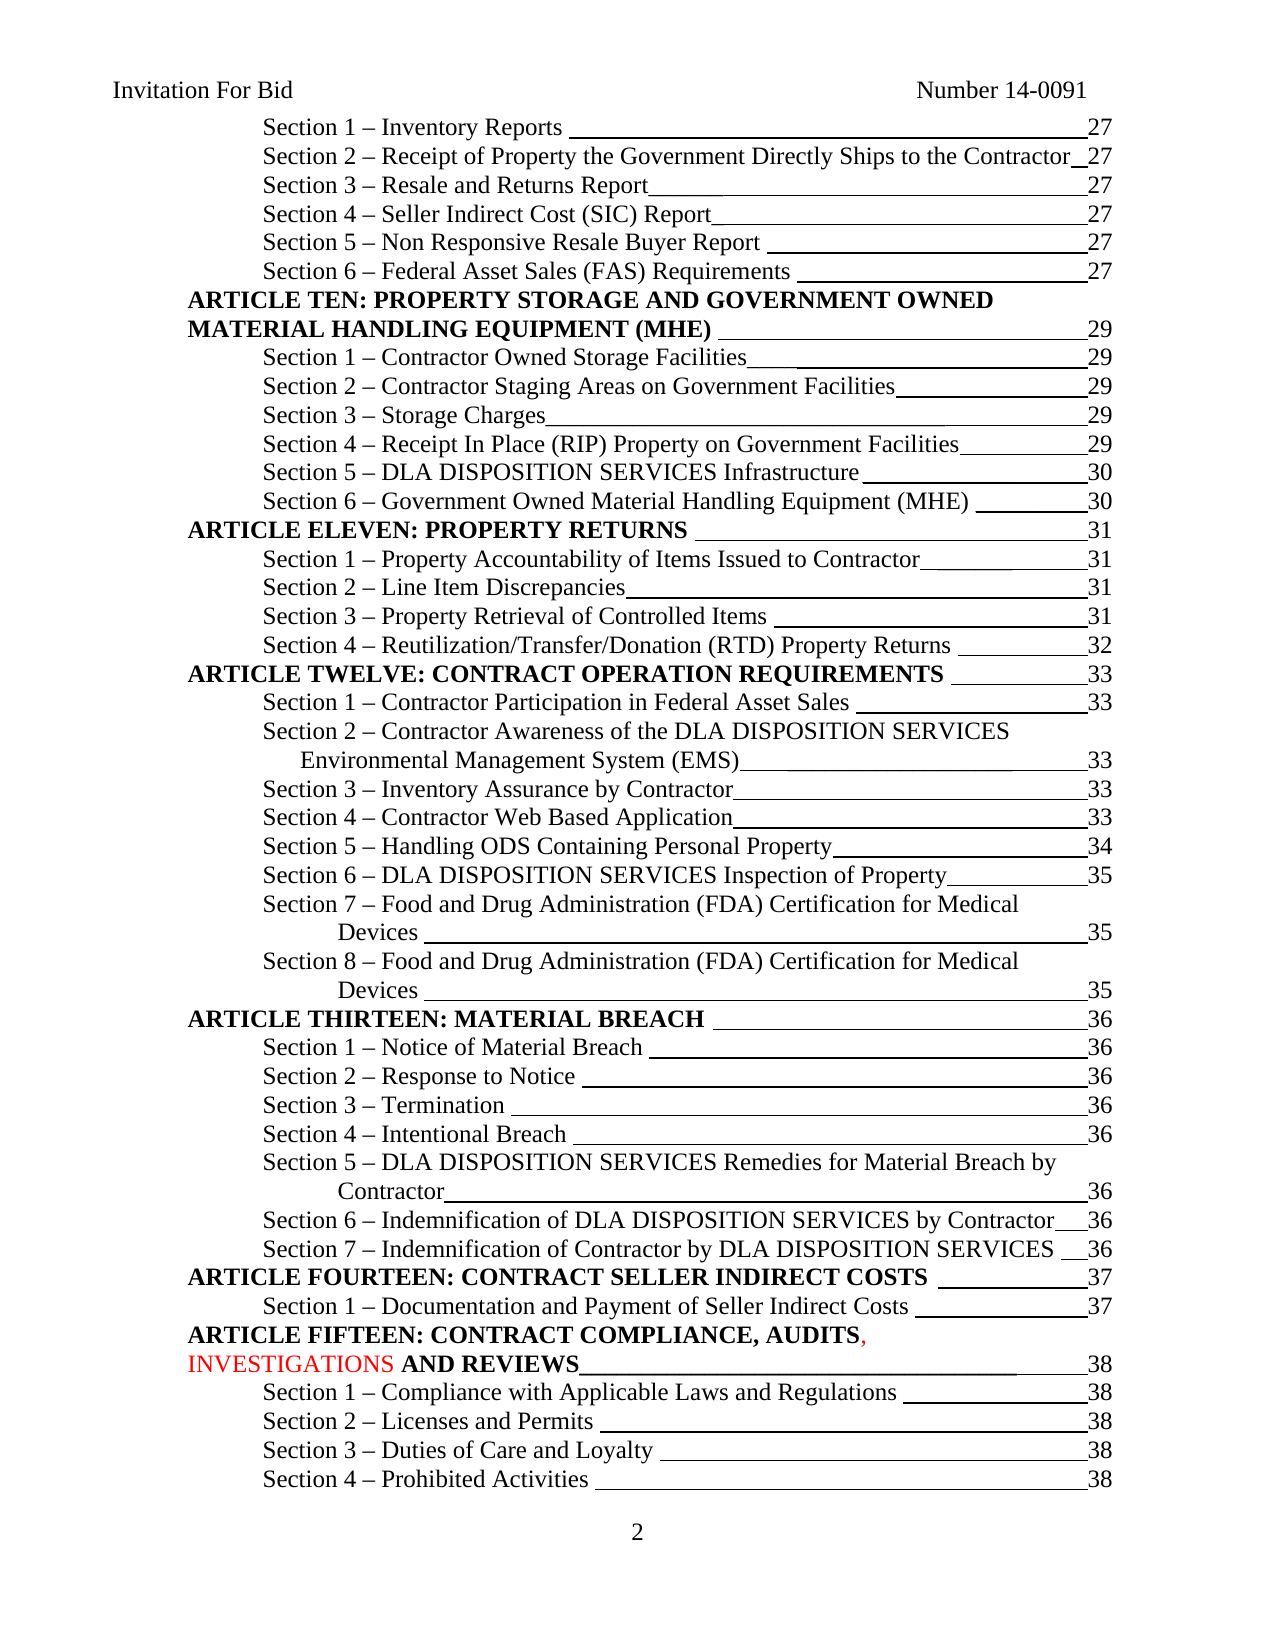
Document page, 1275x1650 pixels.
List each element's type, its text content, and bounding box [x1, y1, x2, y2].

text ARTICLE TEN: PROPERTY STORAGE AND GOVERNMENT OWNED [112, 285, 1162, 314]
text Section 3 – Inventory Assurance by Contractor 33 [187, 774, 1162, 802]
text ARTICLE TWELVE: CONTRACT OPERATION REQUIREMENTS 33 [112, 659, 1162, 687]
text Section 3 – Resale and Returns Report______ 27 [187, 170, 1162, 199]
text Section 1 – Inventory Reports 27 [187, 112, 1162, 141]
text Section 6 – Indemnification of DLA DISPOSITION SERVICES by Contractor 36 [187, 1205, 1162, 1234]
text Section 4 – Contractor Web Based Application 33 [187, 802, 1162, 831]
text Devices 35 [262, 917, 1162, 946]
text Section 2 – Contractor Awareness of the DLA DISPOSITION SERVICES [187, 716, 1162, 745]
text Section 3 – Duties of Care and Loyalty 38 [187, 1435, 1162, 1464]
text Section 5 – Non Responsive Resale Buyer Report 27 [187, 227, 1162, 256]
text Section 6 – DLA DISPOSITION SERVICES Inspection of Property 35 [187, 860, 1162, 889]
text Section 6 – Federal Asset Sales (FAS) Requirements 27 [187, 256, 1162, 285]
text Contractor 36 [262, 1176, 1162, 1205]
text MATERIAL HANDLING EQUIPMENT (MHE) 29 [112, 314, 1162, 342]
text Section 2 – Contractor Staging Areas on Government Facilities 29 [187, 371, 1162, 400]
text Section 1 – Compliance with Applicable Laws and Regulations 38 [187, 1377, 1162, 1406]
text Environmental Management System (EMS) __________________ 33 [187, 745, 1162, 774]
text Section 4 – Prohibited Activities 38 [187, 1464, 1162, 1492]
text Section 7 – Food and Drug Administration (FDA) Certification for Medical [187, 889, 1162, 917]
text Section 2 – Response to Notice 36 [187, 1061, 1162, 1090]
text Section 1 – Contractor Owned Storage Facilities____ 29 [187, 342, 1162, 371]
text Section 4 – Receipt In Place (RIP) Property on Government Facilities 29 [187, 429, 1162, 457]
text Section 4 – Intentional Breach 36 [187, 1119, 1162, 1147]
text Section 3 – Termination 36 [187, 1090, 1162, 1119]
text Section 2 – Licenses and Permits 38 [187, 1406, 1162, 1435]
text ARTICLE FIFTEEN: CONTRACT COMPLIANCE, AUDITS, [187, 1320, 1162, 1349]
text Section 5 – Handling ODS Containing Personal Property 34 [187, 831, 1162, 860]
text Section 1 – Contractor Participation in Federal Asset Sales 33 [187, 687, 1162, 716]
text Section 1 – Property Accountability of Items Issued to Contractor ______ 31 [187, 544, 1162, 572]
text Section 1 – Notice of Material Breach 36 [187, 1032, 1162, 1061]
text ARTICLE ELEVEN: PROPERTY RETURNS 31 [112, 515, 1162, 544]
text Section 3 – Storage Charges________________________________ 29 [187, 400, 1162, 429]
text Section 5 – DLA DISPOSITION SERVICES Infrastructure ____________ 30 [187, 457, 1162, 486]
text Devices 35 [262, 975, 1162, 1004]
text Section 2 – Receipt of Property the Government Directly Ships to the Contractor 27 [187, 141, 1162, 170]
text Section 4 – Reutilization/Transfer/Donation (RTD) Property Returns 32 [187, 630, 1162, 659]
text INVESTIGATIONS AND REVIEWS___________________________________ 38 [187, 1349, 1162, 1377]
text Section 6 – Government Owned Material Handling Equipment (MHE) _____ 30 [187, 486, 1162, 515]
text ARTICLE THIRTEEN: MATERIAL BREACH 36 [112, 1004, 1162, 1032]
text Section 5 – DLA DISPOSITION SERVICES Remedies for Material Breach by [187, 1147, 1162, 1176]
text Section 7 – Indemnification of Contractor by DLA DISPOSITION SERVICES 36 [187, 1234, 1162, 1262]
text Section 1 – Documentation and Payment of Seller Indirect Costs 37 [187, 1291, 1162, 1320]
text Section 3 – Property Retrieval of Controlled Items 31 [187, 601, 1162, 630]
text Section 8 – Food and Drug Administration (FDA) Certification for Medical [187, 946, 1162, 975]
text Section 2 – Line Item Discrepancies ______ 31 [187, 572, 1162, 601]
text ARTICLE FOURTEEN: CONTRACT SELLER INDIRECT COSTS 37 [112, 1262, 1162, 1291]
text Section 4 – Seller Indirect Cost (SIC) Report_ 27 [187, 199, 1162, 227]
